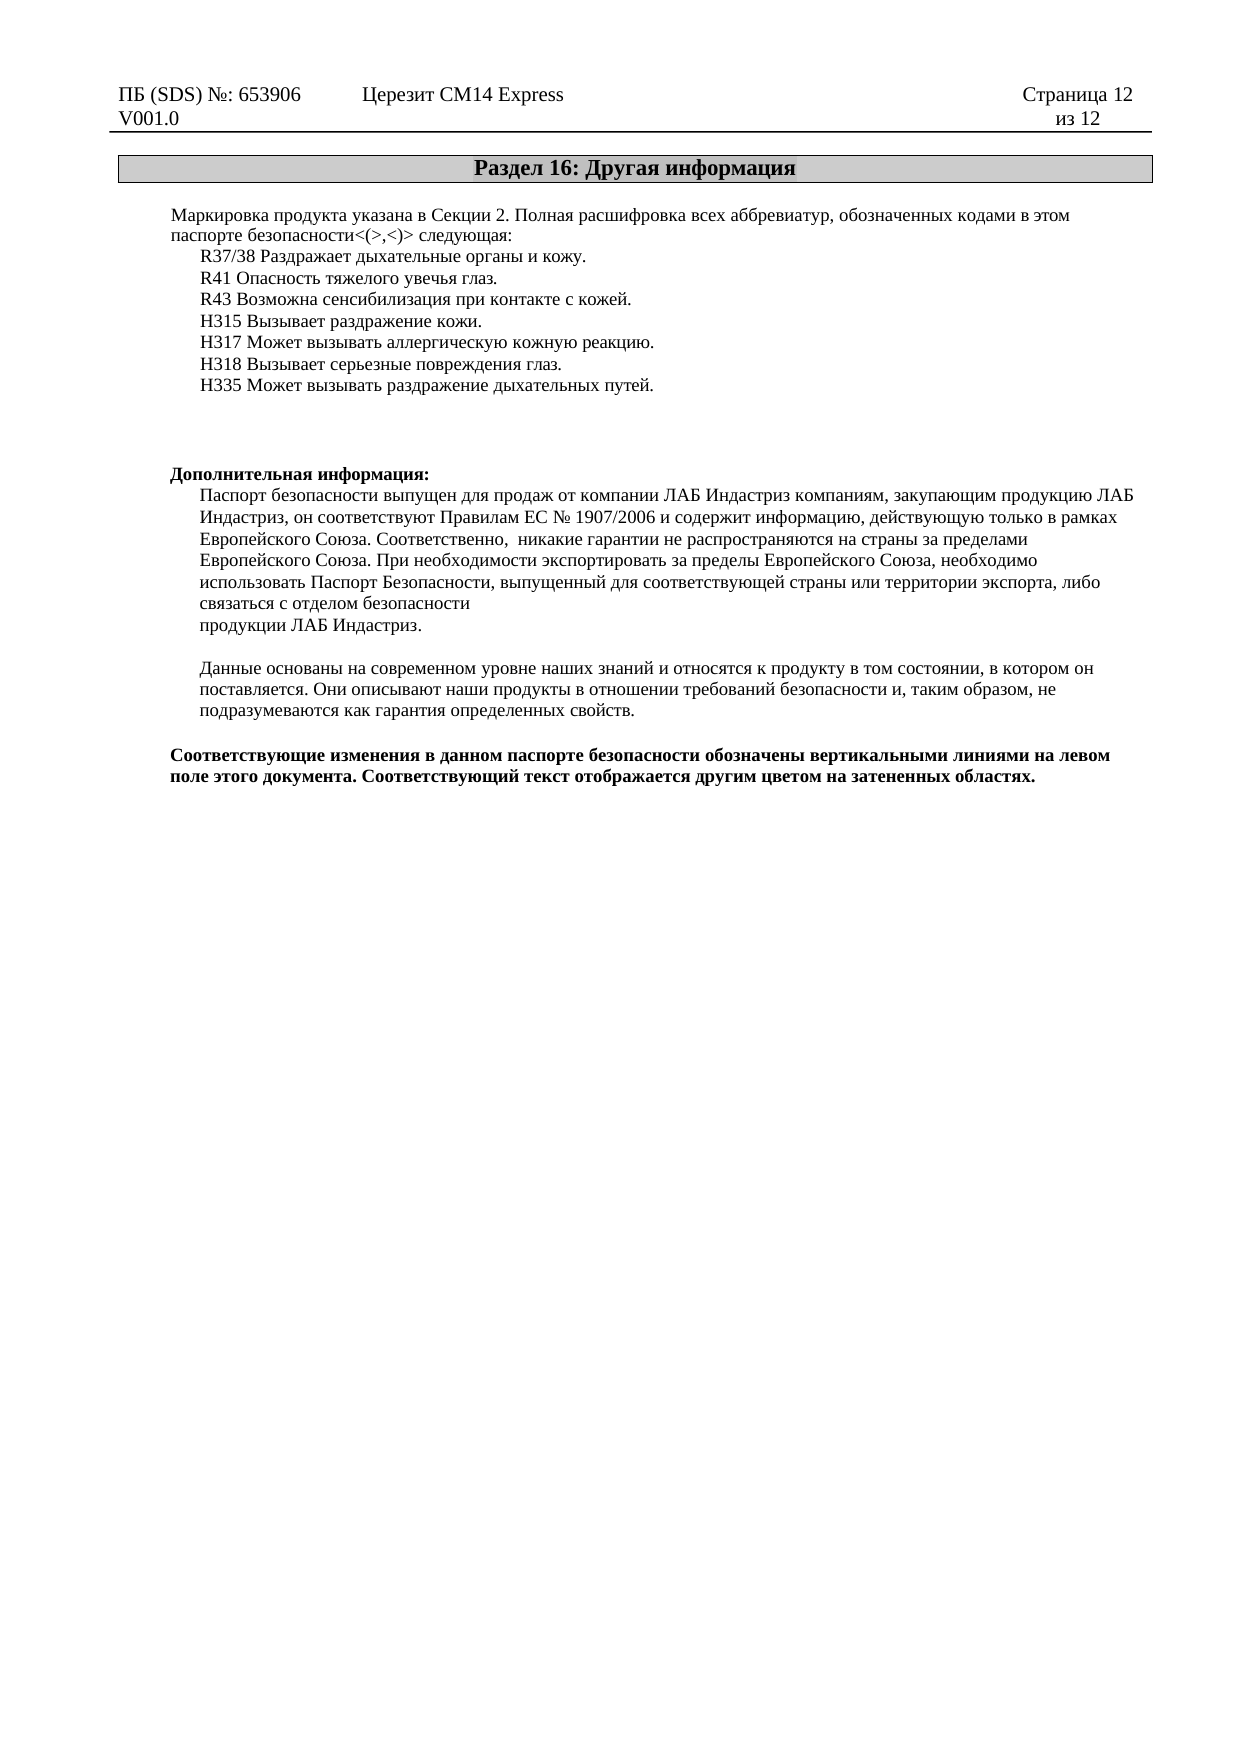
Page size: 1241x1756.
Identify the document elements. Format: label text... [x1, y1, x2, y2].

table_cell H318 Вызывает серьезные повреждения глаз. [165, 355, 1076, 376]
table_cell H315 Вызывает раздражение кожи. [165, 312, 1076, 333]
text Соответствующие изменения в данном паспорте безопасности обозначены вертикальными линиями на левом поле этого документа. Соответствующий текст отображается другим цветом на затененных областях. [170, 743, 1142, 787]
subtitle Дополнительная информация: [170, 463, 1211, 484]
text Паспорт безопасности выпущен для продаж от компании ЛАБ Индастриз компаниям, закупающим продукцию ЛАБ Индастриз, он соответствуют Правилам ЕС № 1907/2006 и содержит информацию, действующую только в рамках Европейского Союза. Соответственно, никакие гарантии не распространяются на страны за пределами Европейского Союза. При необходимости экспортировать за пределы Европейского Союза, необходимо использовать Паспорт Безопасности, выпущенный для соответствующей страны или территории экспорта, либо связаться с отделом безопасности [199, 484, 1142, 614]
text Данные основаны на современном уровне наших знаний и относятся к продукту в том состоянии, в котором он поставляется. Они описывают наши продукты в отношении требований безопасности и, таким образом, не [199, 657, 1097, 700]
text продукции ЛАБ Индастриз. [199, 614, 1211, 635]
text подразумеваются как гарантия определенных свойств. [199, 700, 1211, 721]
table_header Раздел 16: Другая информация [473, 156, 797, 182]
table_header Маркировка продукта указана в Секции 2. Полная расшифровка всех аббревиатур, обозначенных кодами в этом паспорте безопасности<(>,<)> следующая: [165, 205, 1076, 247]
table_cell H335 Может вызывать раздражение дыхательных путей. [165, 376, 1076, 397]
table_cell R41 Опасность тяжелого увечья глаз. [165, 269, 1076, 290]
table_cell R37/38 Раздражает дыхательные органы и кожу. [165, 247, 1076, 269]
table_header [797, 156, 1152, 182]
table_header [119, 156, 473, 182]
table_cell H317 Может вызывать аллергическую кожную реакцию. [165, 333, 1076, 355]
table_cell R43 Возможна сенсибилизация при контакте с кожей. [165, 290, 1076, 312]
